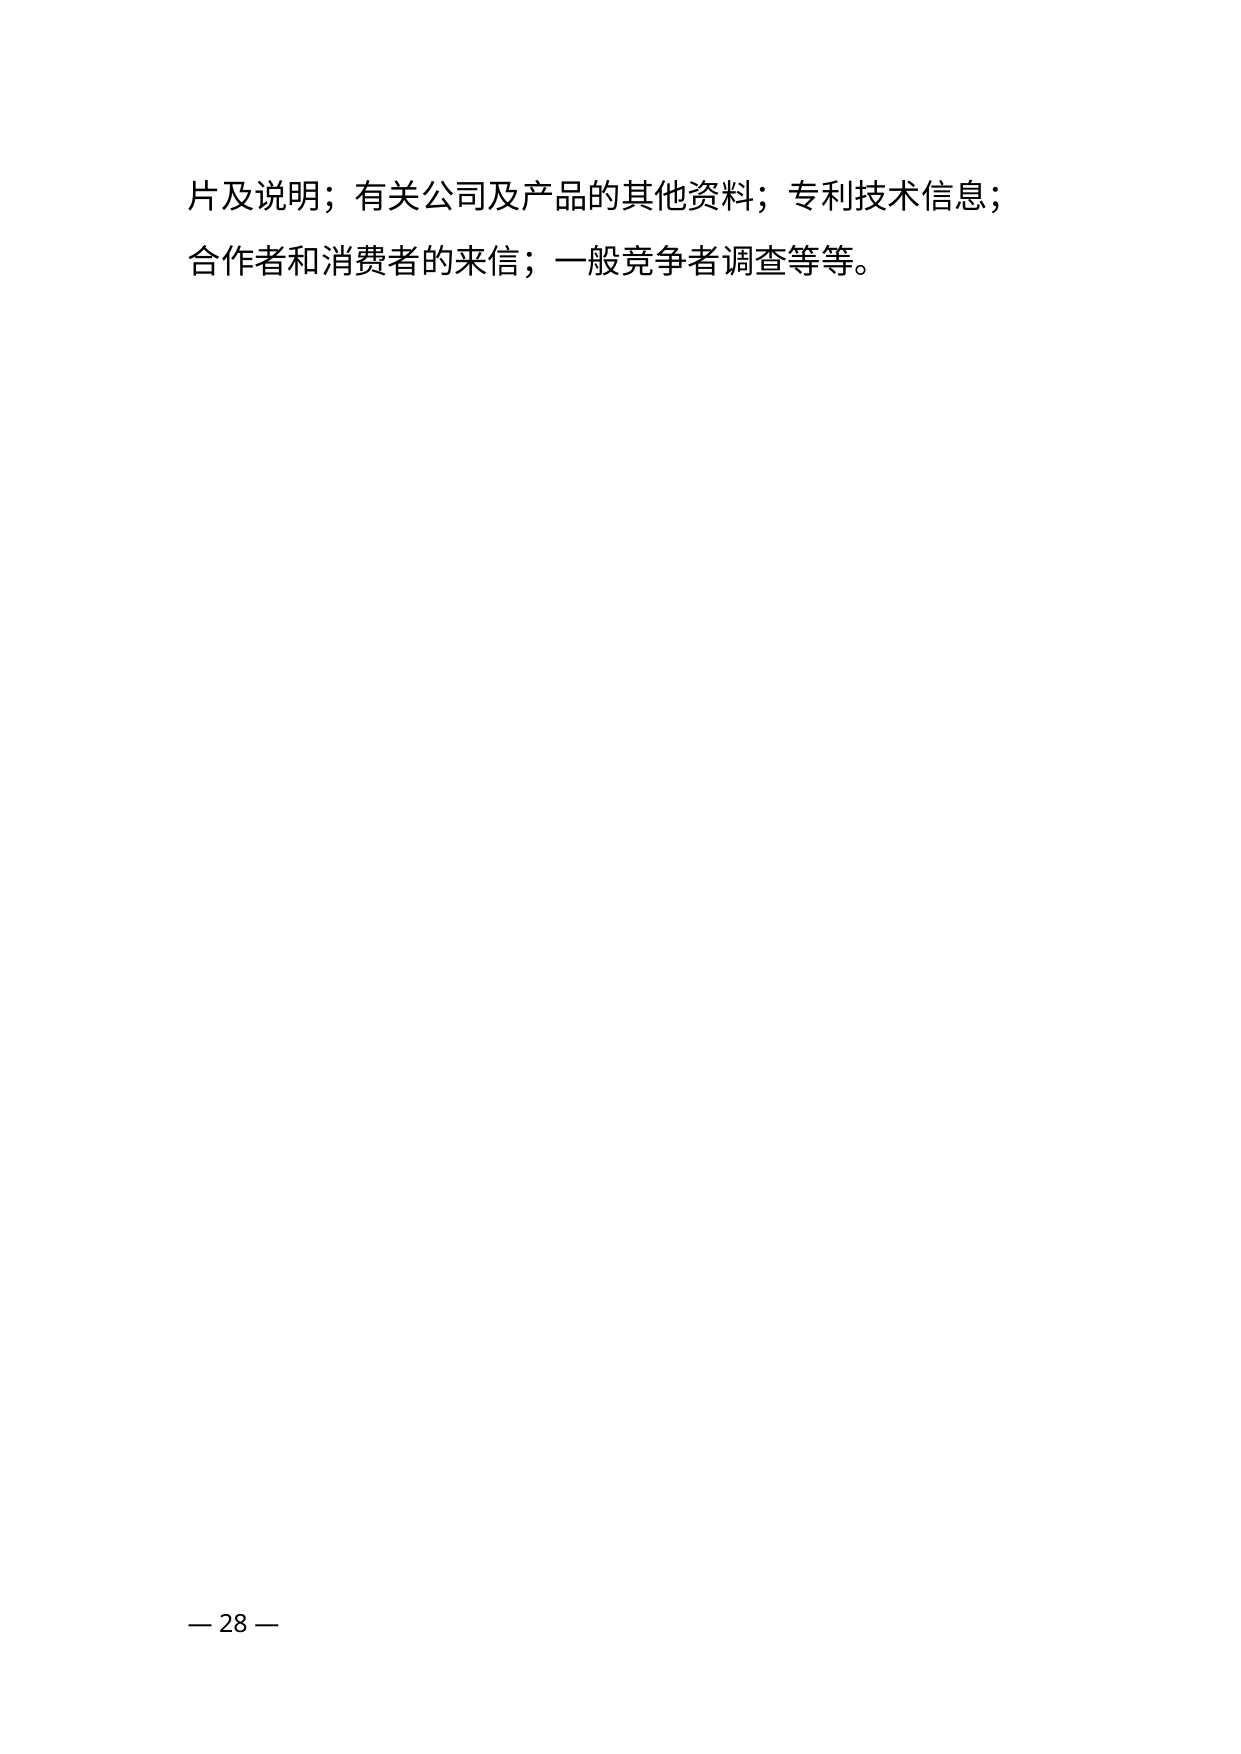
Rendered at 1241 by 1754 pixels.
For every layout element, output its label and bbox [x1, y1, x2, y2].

text [187, 162, 1053, 292]
